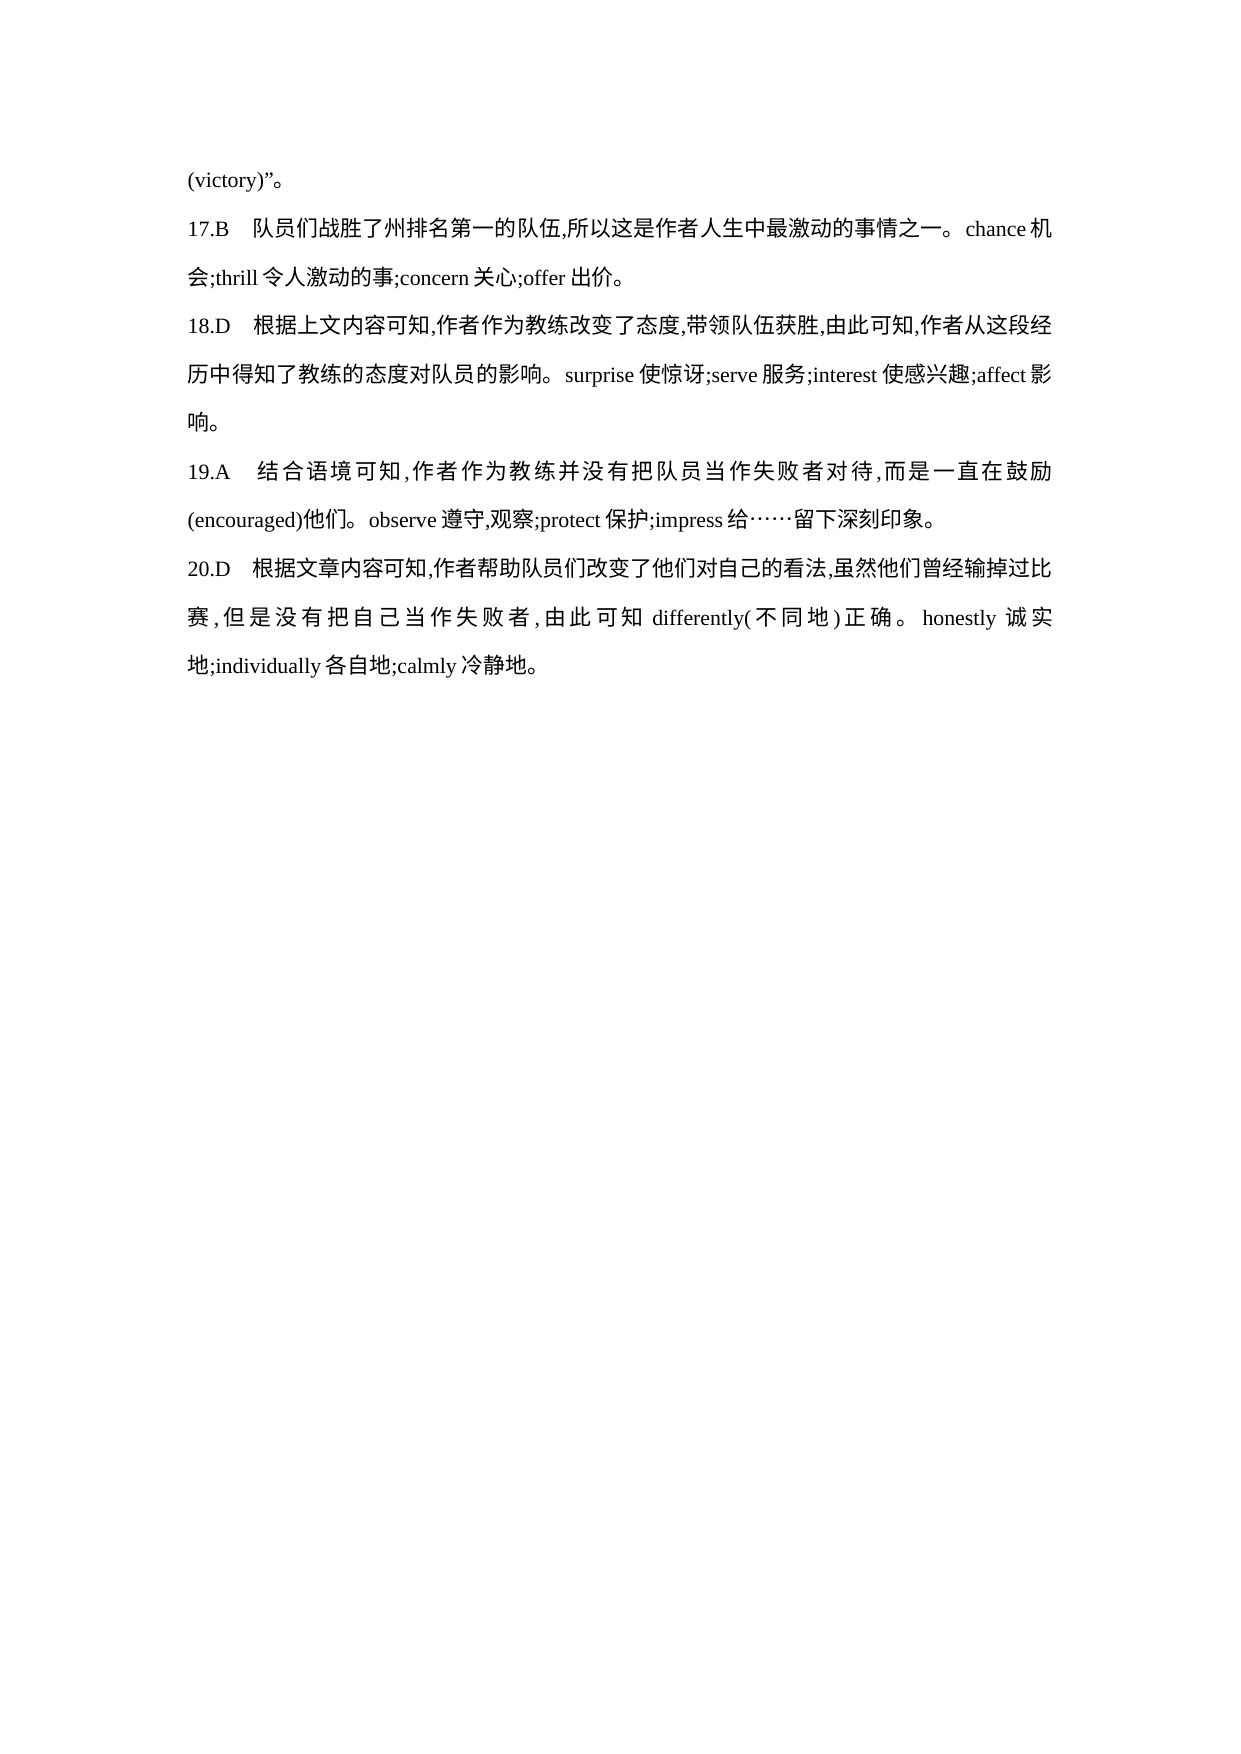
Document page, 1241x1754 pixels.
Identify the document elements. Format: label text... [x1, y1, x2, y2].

text 18.D 根据上文内容可知,作者作为教练改变了态度,带领队伍获胜,由此可知,作者从这段经历中得知了教练的态度对队员的影响。surprise使惊讶;serve服务;interest使感兴趣;affect影响。 [187, 307, 1053, 437]
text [187, 162, 1053, 194]
text 20.D 根据文章内容可知,作者帮助队员们改变了他们对自己的看法,虽然他们曾经输掉过比赛,但是没有把自己当作失败者,由此可知differently(不同地)正确。honestly诚实地;individually各自地;calmly冷静地。 [187, 550, 1053, 680]
text 17.B 队员们战胜了州排名第一的队伍,所以这是作者人生中最激动的事情之一。chance机会;thrill令人激动的事;concern关心;offer出价。 [187, 210, 1053, 292]
text 19.A 结合语境可知,作者作为教练并没有把队员当作失败者对待,而是一直在鼓励(encouraged)他们。observe遵守,观察;protect保护;impress给……留下深刻印象。 [187, 453, 1053, 534]
